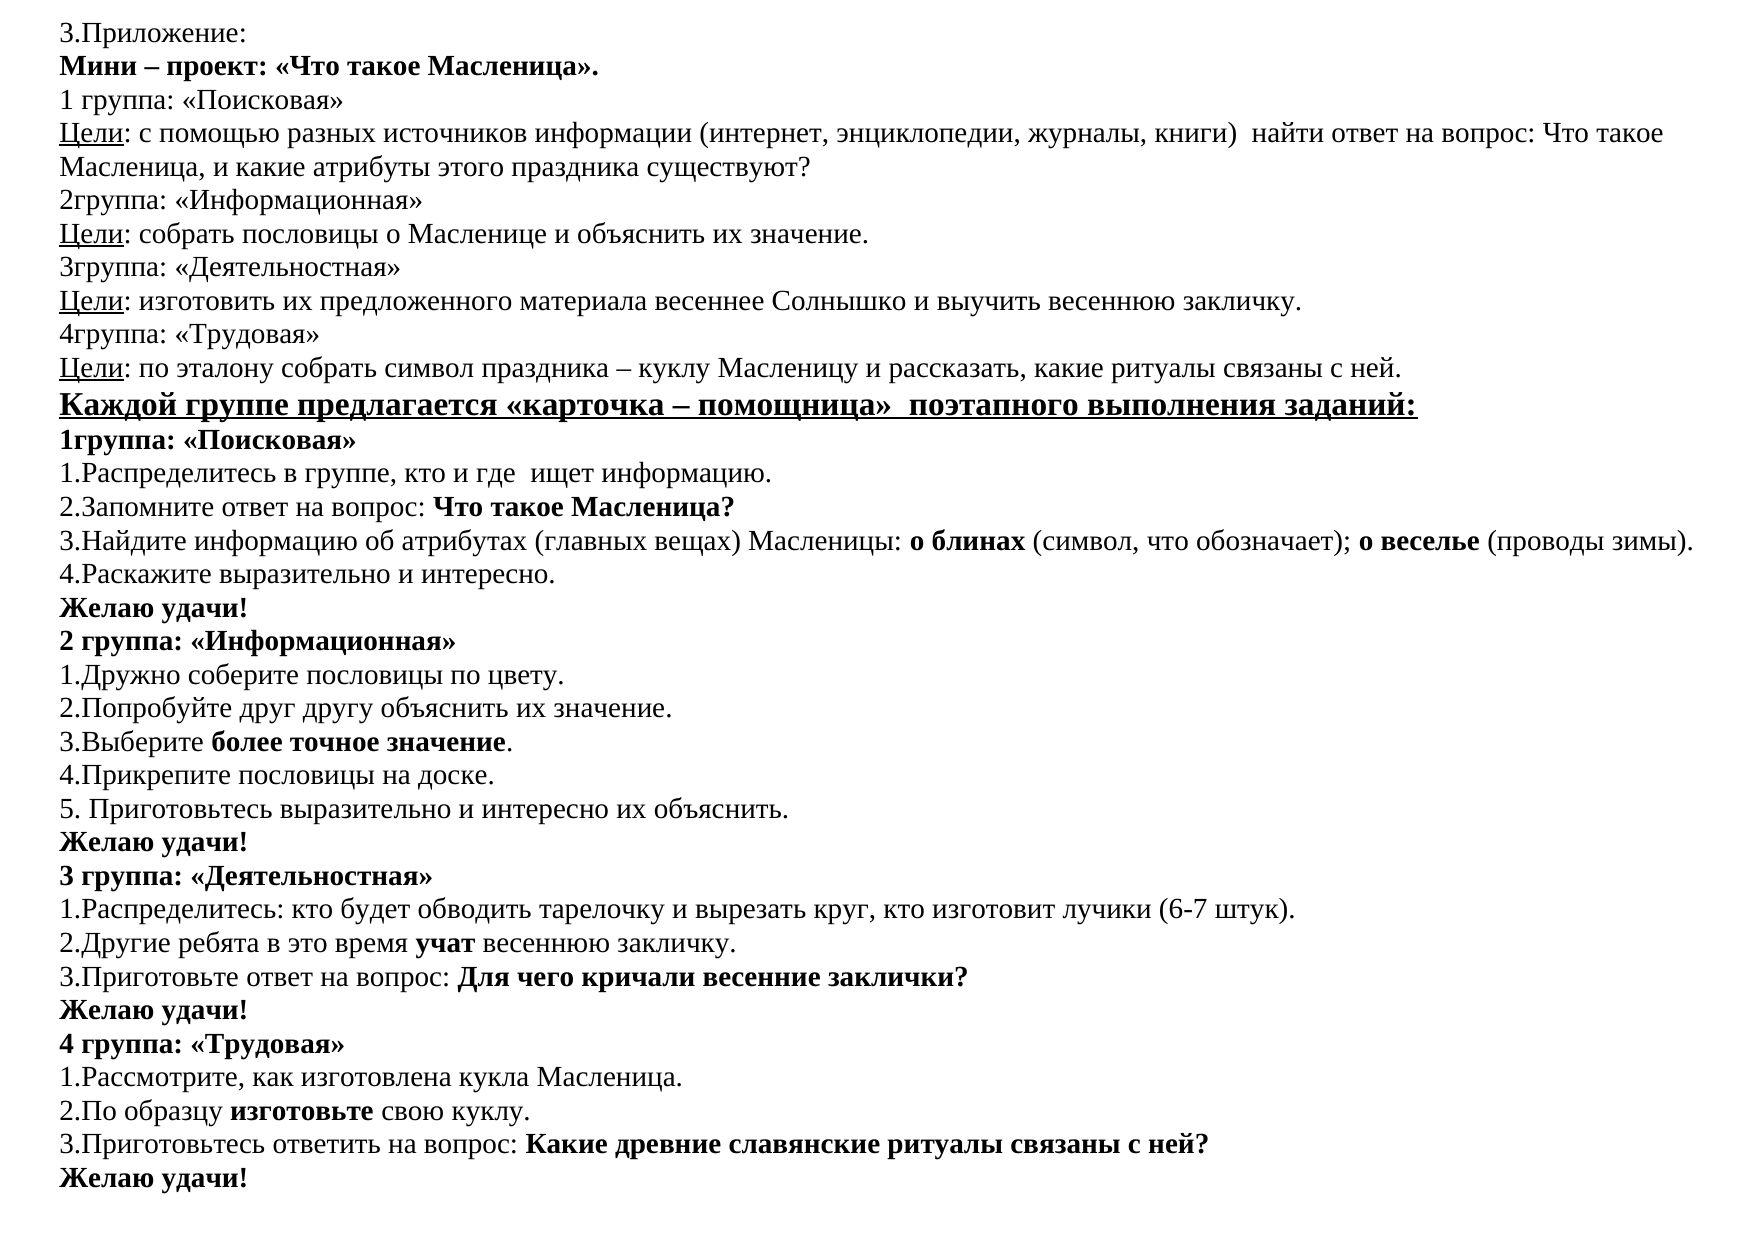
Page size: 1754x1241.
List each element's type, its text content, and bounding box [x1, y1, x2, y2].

text Желаю удачи! [59, 824, 1713, 858]
text Цели: изготовить их предложенного материала весеннее Солнышко и выучить весеннюю закличку. [59, 283, 1713, 317]
text Цели: с помощью разных источников информации (интернет, энциклопедии, журналы, книги) найти ответ на вопрос: Что такое Масленица, и какие атрибуты этого праздника существуют? [59, 115, 1713, 182]
text 4.Прикрепите пословицы на доске. [59, 757, 1713, 791]
text 3 группа: «Деятельностная» [59, 858, 1713, 892]
text 1 группа: «Поисковая» [59, 82, 1713, 115]
text Желаю удачи! [59, 1160, 1713, 1193]
text Желаю удачи! [59, 992, 1713, 1026]
text 4 группа: «Трудовая» [59, 1026, 1713, 1059]
text 2.По образцу изготовьте свою куклу. [59, 1093, 1713, 1126]
text 1.Рассмотрите, как изготовлена кукла Масленица. [59, 1059, 1713, 1093]
text 1.Распределитесь в группе, кто и где ищет информацию. [59, 456, 1713, 489]
text Цели: собрать пословицы о Масленице и объяснить их значение. [59, 216, 1713, 249]
text 3.Приготовьтесь ответить на вопрос: Какие древние славянские ритуалы связаны с ней? [59, 1126, 1713, 1160]
text 2.Попробуйте друг другу объяснить их значение. [59, 690, 1713, 724]
text 3.Приготовьте ответ на вопрос: Для чего кричали весенние заклички? [59, 959, 1713, 992]
text Цели: по эталону собрать символ праздника – куклу Масленицу и рассказать, какие ритуалы связаны с ней. [59, 350, 1713, 384]
text 3группа: «Деятельностная» [59, 249, 1713, 283]
text 1группа: «Поисковая» [59, 422, 1713, 456]
text 2.Другие ребята в это время учат весеннюю закличку. [59, 925, 1713, 959]
text 2группа: «Информационная» [59, 182, 1713, 216]
text 4.Раскажите выразительно и интересно. [59, 556, 1713, 590]
text 3.Найдите информацию об атрибутах (главных вещах) Масленицы: о блинах (символ, что обозначает); о веселье (проводы зимы). [59, 523, 1713, 556]
text 3.Приложение: [59, 15, 1713, 48]
text 3.Выберите более точное значение. [59, 724, 1713, 757]
text 2.Запомните ответ на вопрос: Что такое Масленица? [59, 489, 1713, 523]
text 4группа: «Трудовая» [59, 317, 1713, 350]
text 1.Дружно соберите пословицы по цвету. [59, 657, 1713, 690]
text Желаю удачи! [59, 590, 1713, 623]
text Мини – проект: «Что такое Масленица». [59, 48, 1713, 82]
text Каждой группе предлагается «карточка – помощница» поэтапного выполнения заданий: [59, 384, 1713, 422]
text 1.Распределитесь: кто будет обводить тарелочку и вырезать круг, кто изготовит лучики (6-7 штук). [59, 892, 1713, 925]
text 5. Приготовьтесь выразительно и интересно их объяснить. [59, 791, 1713, 824]
text 2 группа: «Информационная» [59, 623, 1713, 657]
